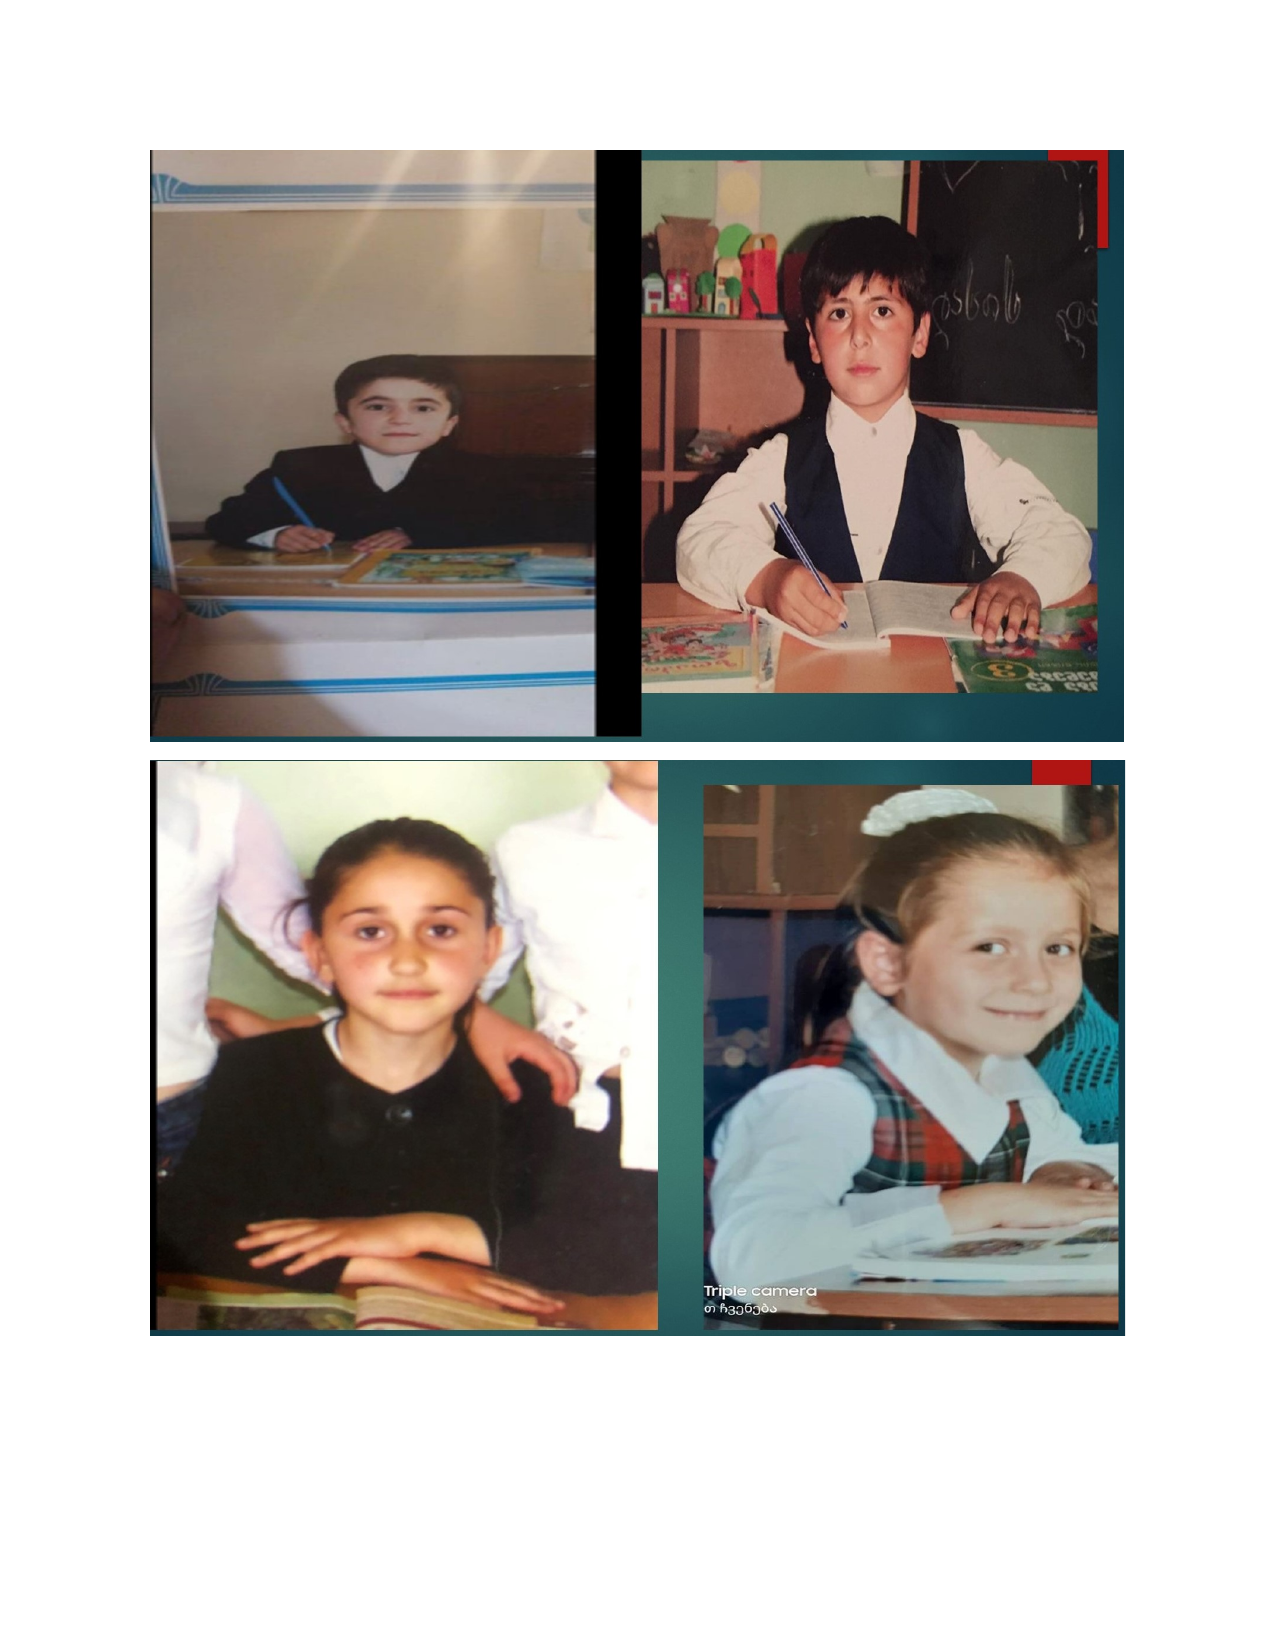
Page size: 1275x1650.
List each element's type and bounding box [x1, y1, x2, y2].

picture [150, 760, 1125, 1336]
picture [150, 150, 1124, 742]
